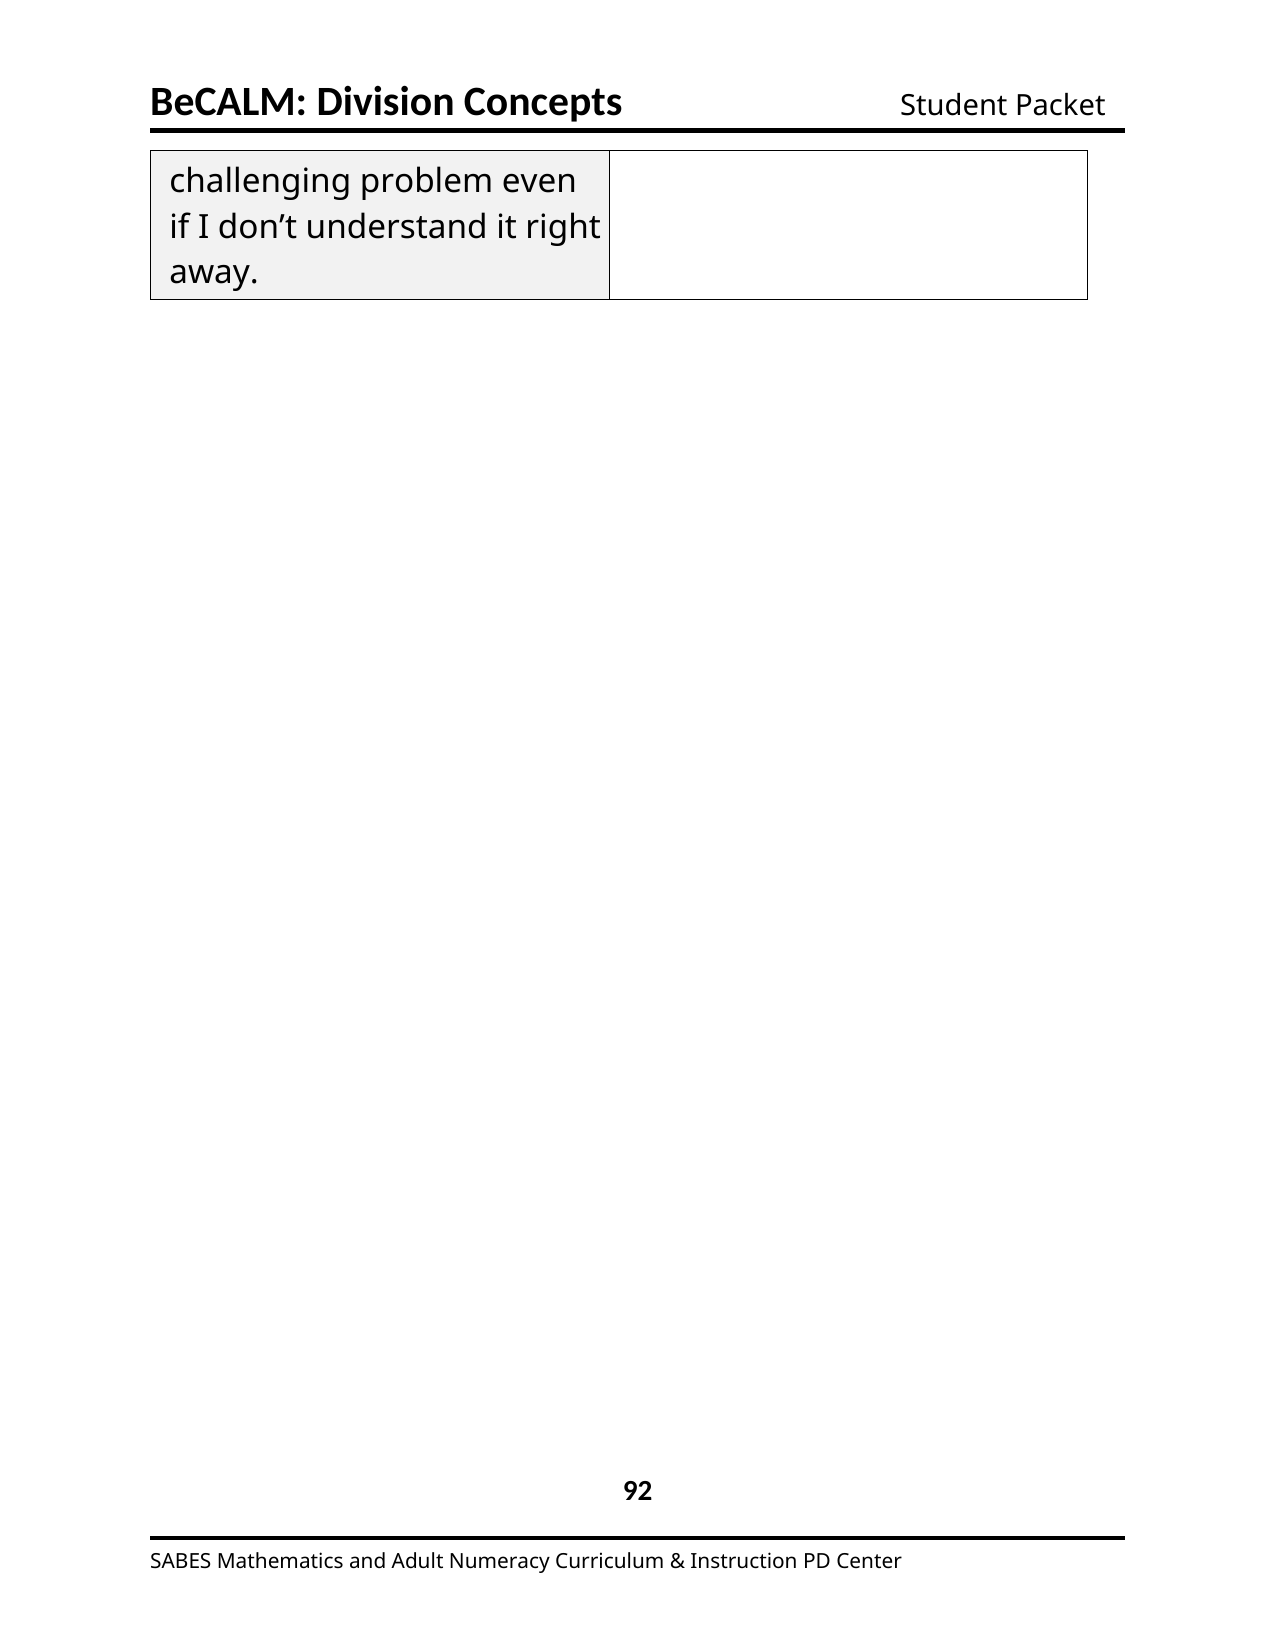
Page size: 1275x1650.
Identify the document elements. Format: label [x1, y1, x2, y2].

table_cell [151, 151, 609, 299]
table_cell [610, 151, 1087, 299]
